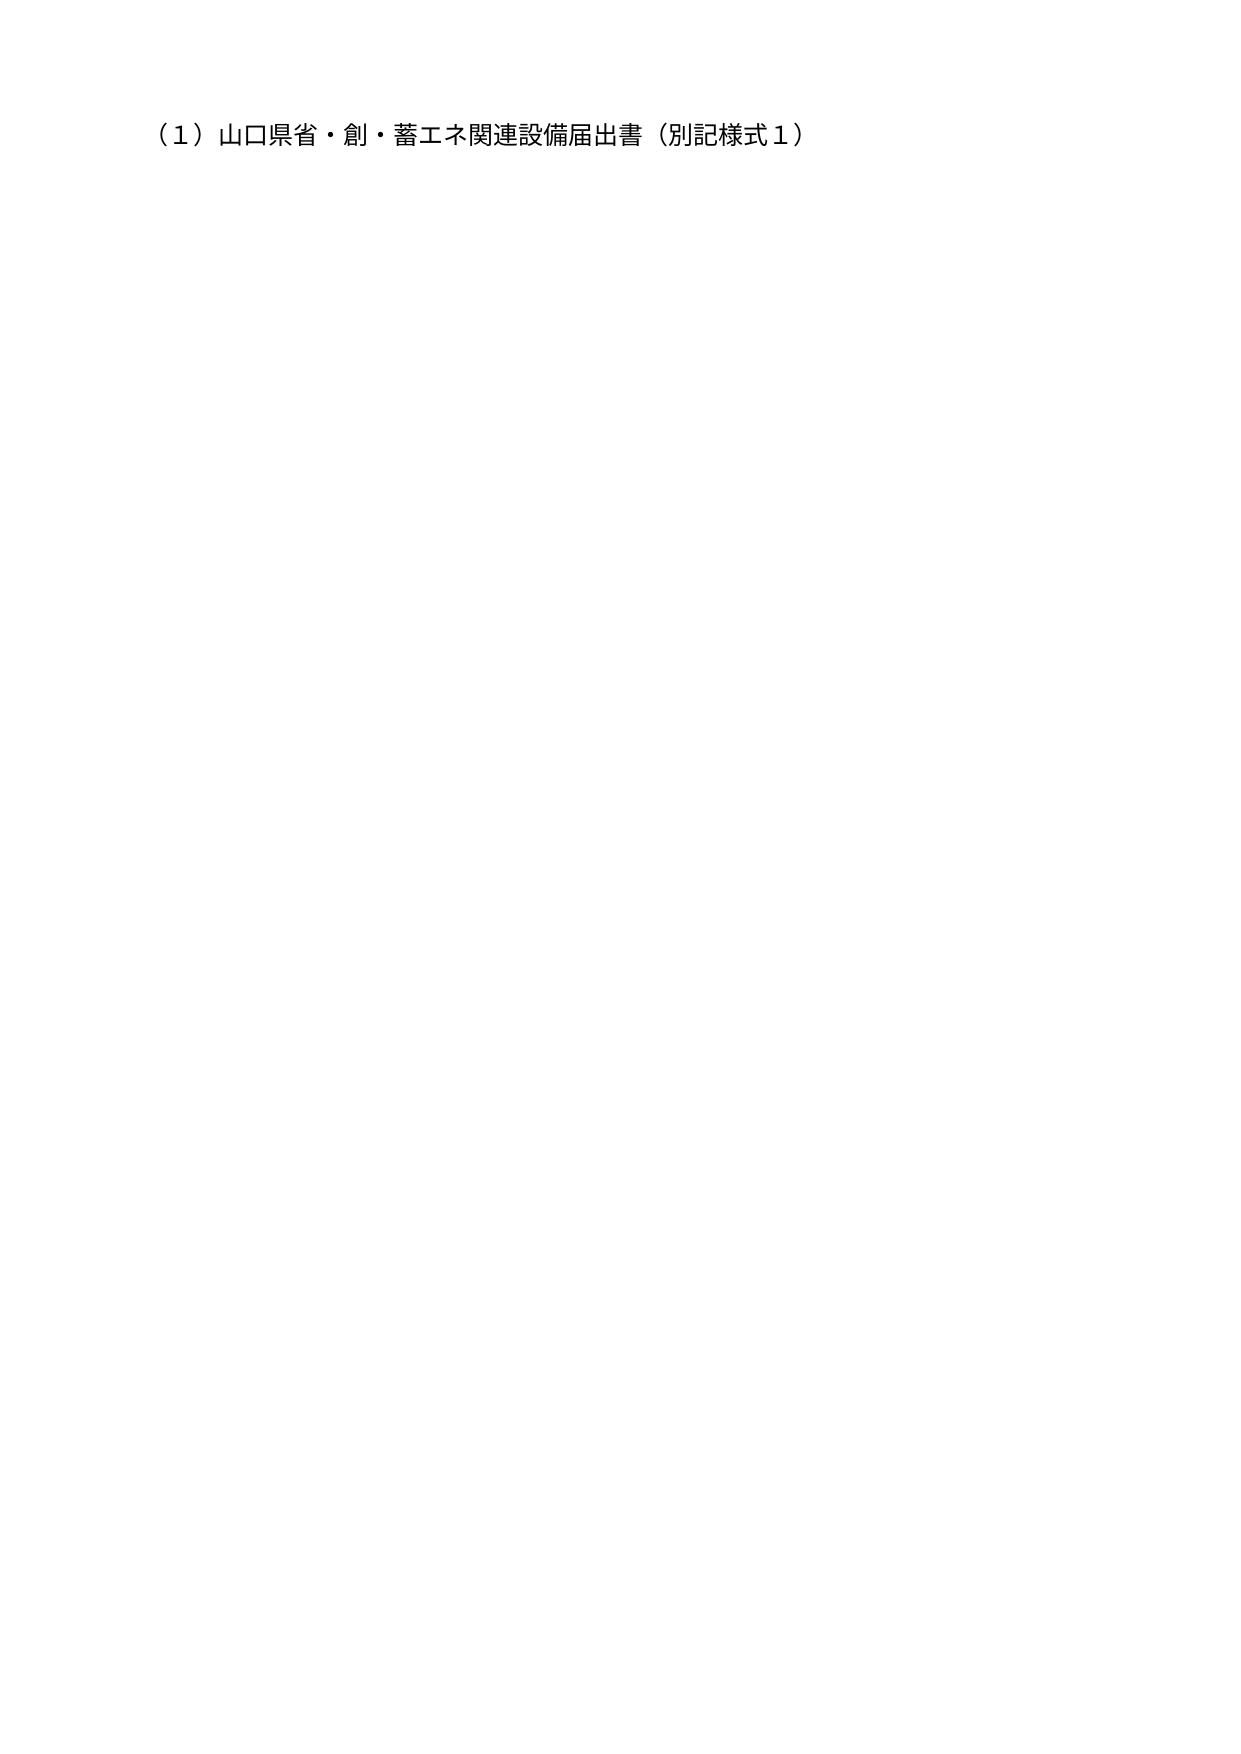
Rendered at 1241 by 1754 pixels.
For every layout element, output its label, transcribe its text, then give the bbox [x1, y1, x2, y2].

text （１）山口県省・創・蓄エネ関連設備届出書（別記様式１） [118, 115, 1152, 153]
